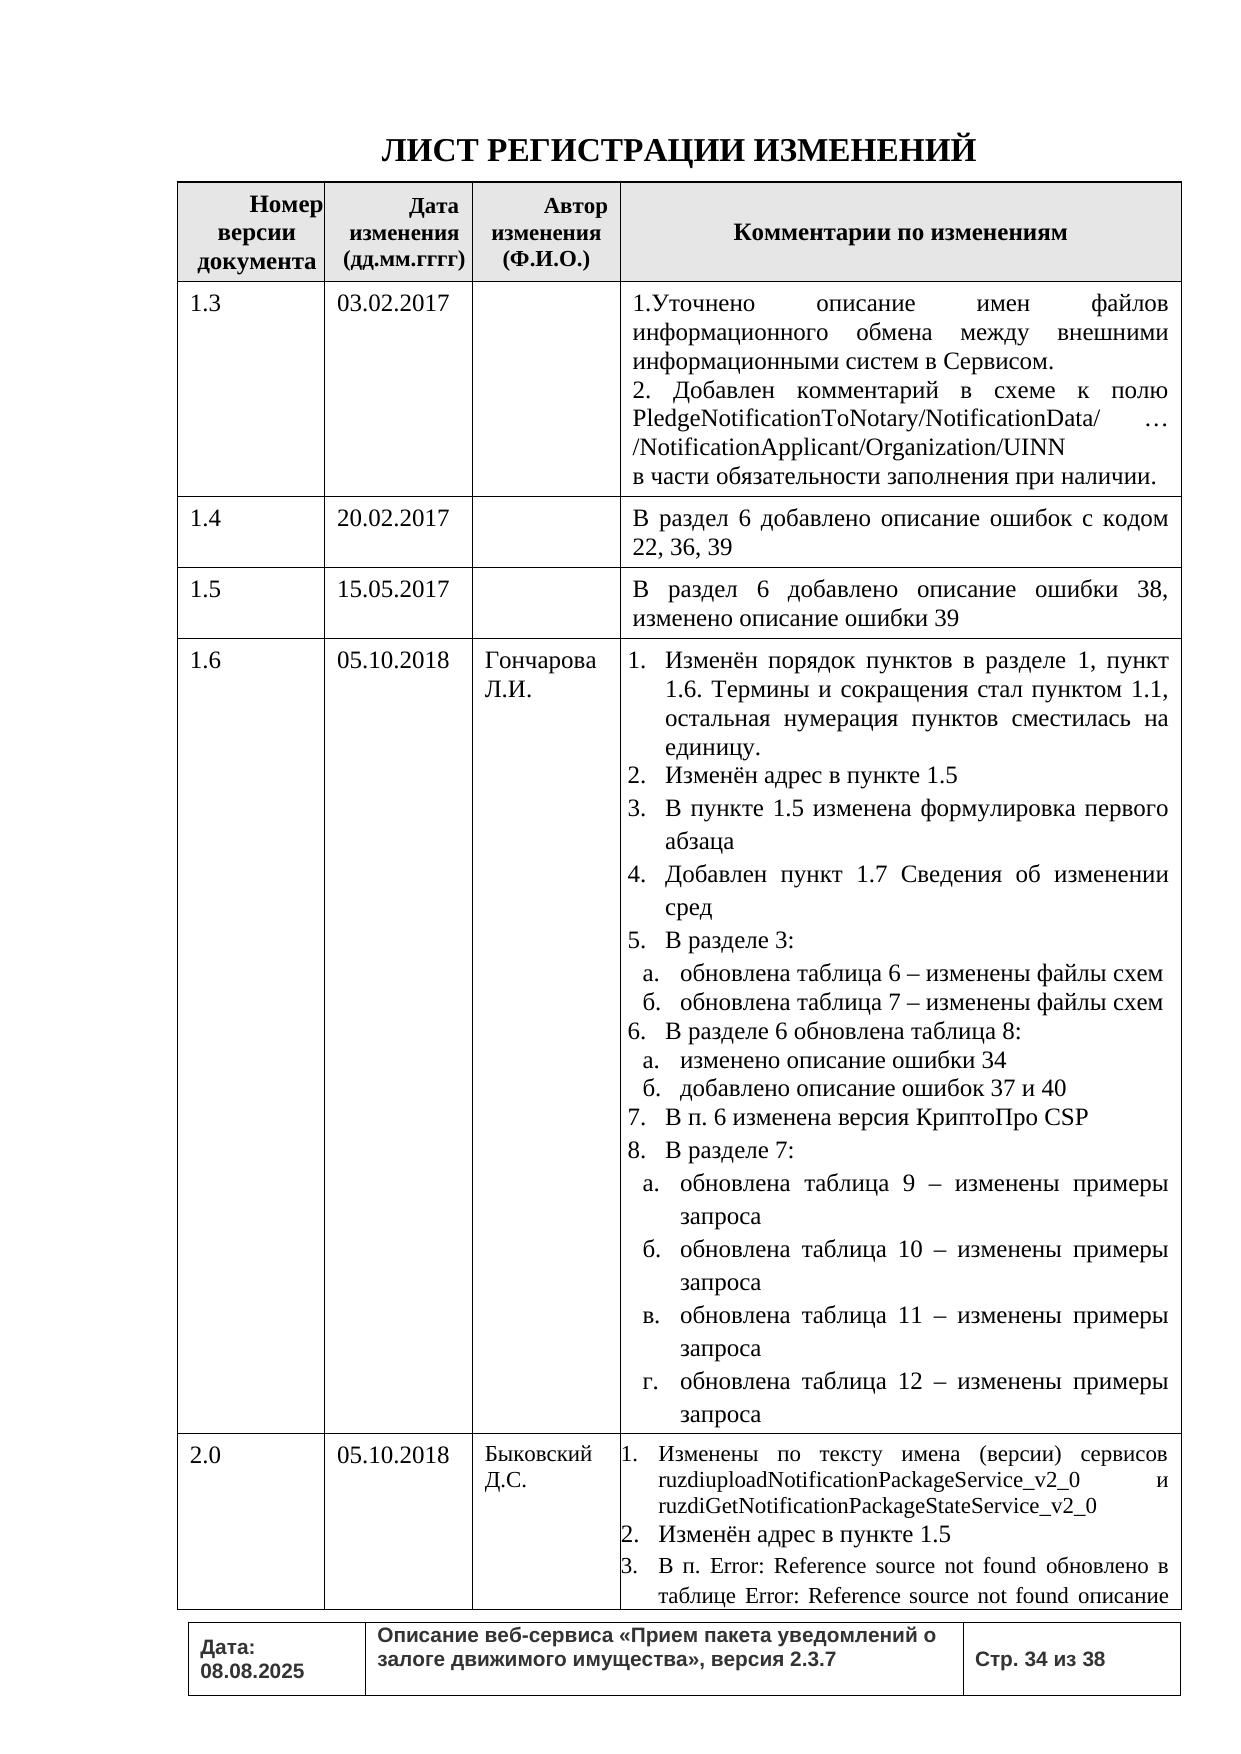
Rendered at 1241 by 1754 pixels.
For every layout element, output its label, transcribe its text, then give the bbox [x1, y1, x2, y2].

table_cell В раздел 6 добавлено описание ошибок с кодом 22, 36, 39 [621, 497, 1181, 567]
table_cell 1.6 [178, 639, 324, 1432]
table_cell 20.02.2017 [325, 497, 472, 567]
table_cell 03.02.2017 [325, 282, 472, 496]
table_header Комментарии по изменениям [621, 183, 1181, 281]
table_header Дата изменения (дд.мм.гггг) [325, 183, 472, 281]
table_cell [473, 568, 620, 638]
table_cell Изменён порядок пунктов в разделе 1, пункт 1.6. Термины и сокращения стал пунктом 1.1, остальная нумерация пунктов сместилась на единицу. Изменён адрес в пункте 1.5 В пункте 1.5 изменена формулировка первого абзаца Добавлен пункт 1.7 Сведения об изменении сред В разделе 3: обновлена таблица 6 – изменены файлы схем обновлена таблица 7 – изменены файлы схем В разделе 6 обновлена таблица 8: изменено описание ошибки 34 добавлено описание ошибок 37 и 40 В п. 5 изменена версия КриптоПро CSP В разделе 7: обновлена таблица 9 – изменены примеры запроса обновлена таблица 10 – изменены примеры запроса обновлена таблица 11 – изменены примеры запроса обновлена таблица 12 – изменены примеры запроса [621, 639, 1181, 1432]
table_cell 1.Уточнено описание имен файлов информационного обмена между внешними информационными систем в Сервисом. 2. Добавлен комментарий в схеме к полю PledgeNotificationToNotary/NotificationData/ … /NotificationApplicant/Organization/UINN в части обязательности заполнения при наличии. [621, 282, 1181, 496]
table_cell [473, 282, 620, 496]
table_cell Быковский Д.С. [473, 1434, 620, 1608]
table_cell 1.5 [178, 568, 324, 638]
text ЛИСТ РЕГИСТРАЦИИ ИЗМЕНЕНИЙ [177, 131, 1181, 169]
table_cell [621, 1434, 1181, 1608]
table_cell 15.05.2017 [325, 568, 472, 638]
table_cell 2.0 [178, 1434, 324, 1608]
table_cell 05.10.2018 [325, 1434, 472, 1608]
table_cell [473, 497, 620, 567]
table_cell 05.10.2018 [325, 639, 472, 1432]
table_cell 1.4 [178, 497, 324, 567]
table_cell В раздел 6 добавлено описание ошибки 38, изменено описание ошибки 39 [621, 568, 1181, 638]
table_header Автор изменения (Ф.И.О.) [473, 183, 620, 281]
table_cell Гончарова Л.И. [473, 639, 620, 1432]
table_header Номер версии документа [178, 183, 324, 281]
table_cell 1.3 [178, 282, 324, 496]
